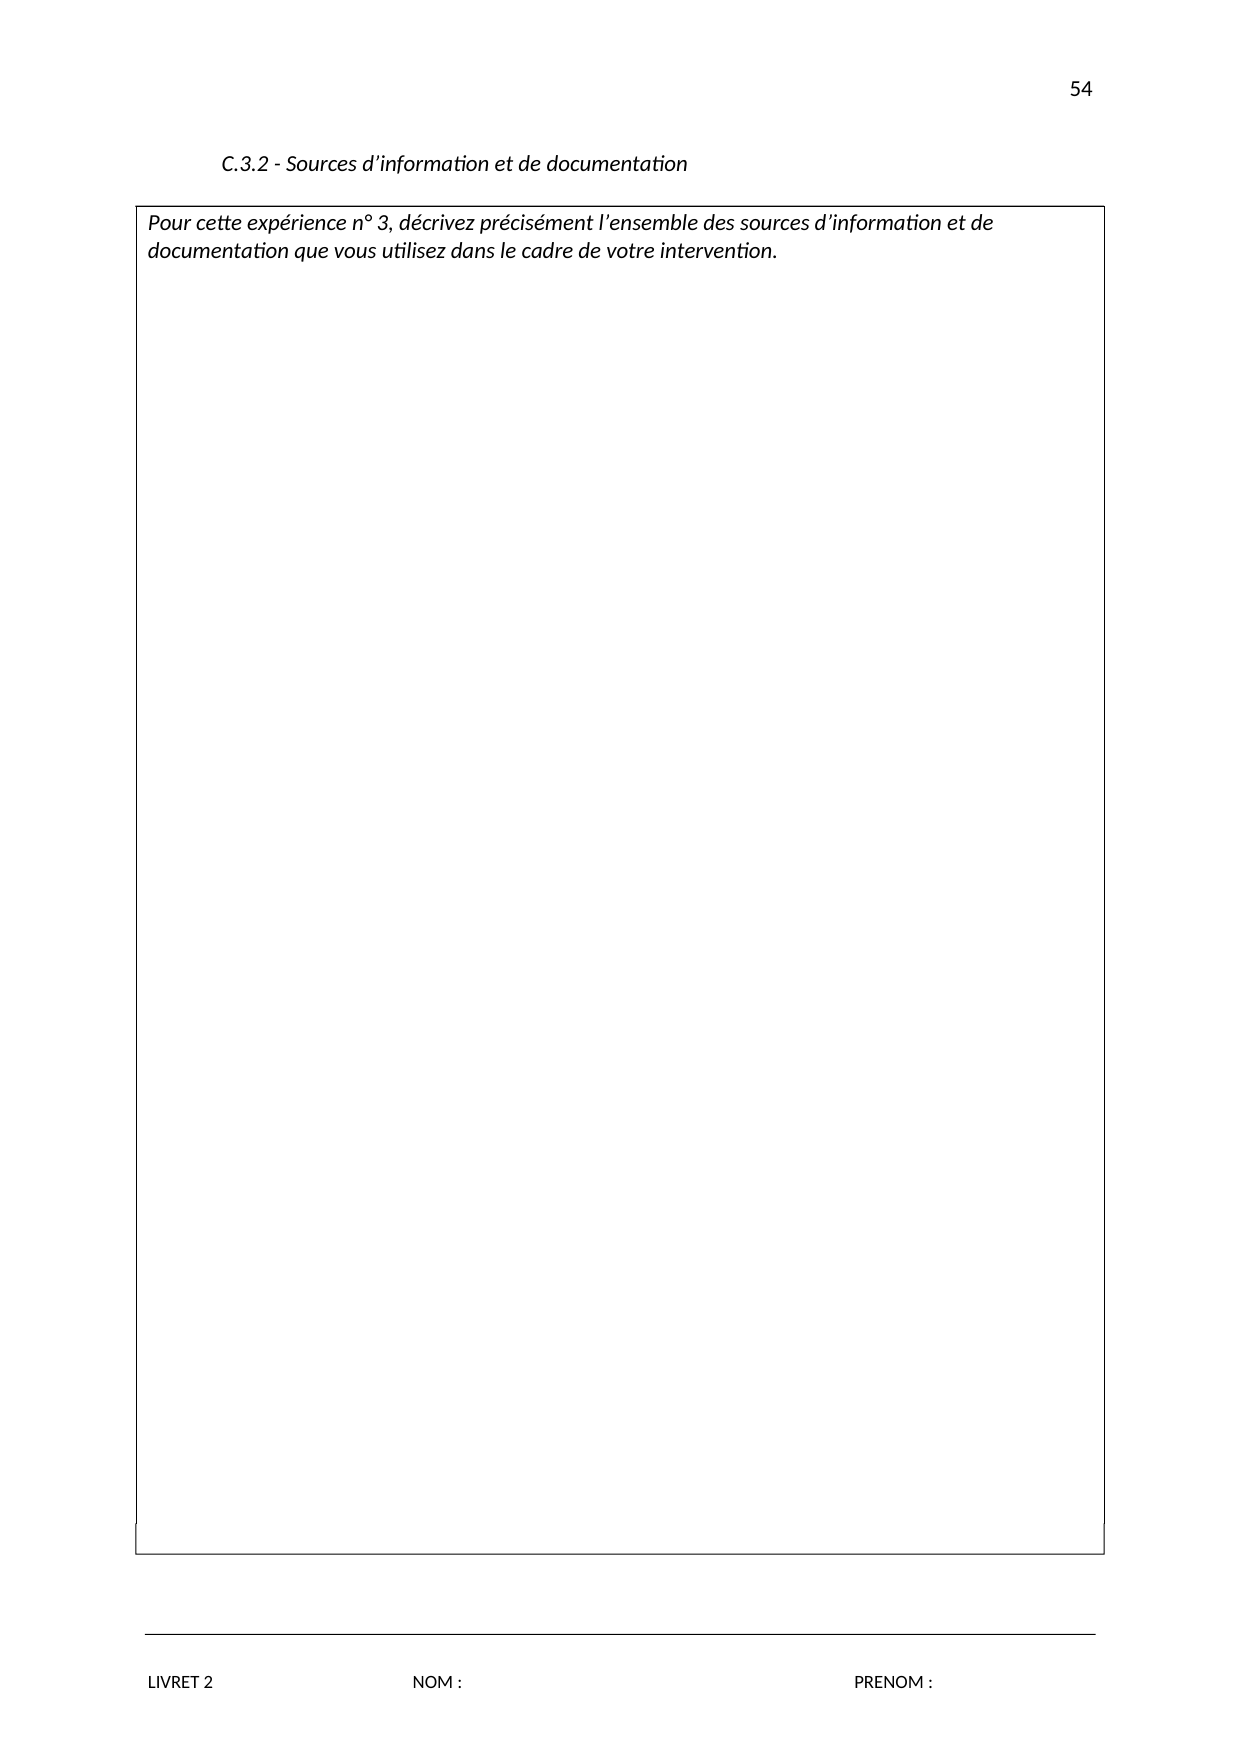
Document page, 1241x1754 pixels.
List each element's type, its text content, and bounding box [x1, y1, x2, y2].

text Pour cette expérience n° 3, décrivez précisément l’ensemble des sources d’information et de documentation que vous utilisez dans le cadre de votre intervention. [148, 208, 1128, 264]
list - Sources d’information et de documentation [221, 149, 1128, 177]
